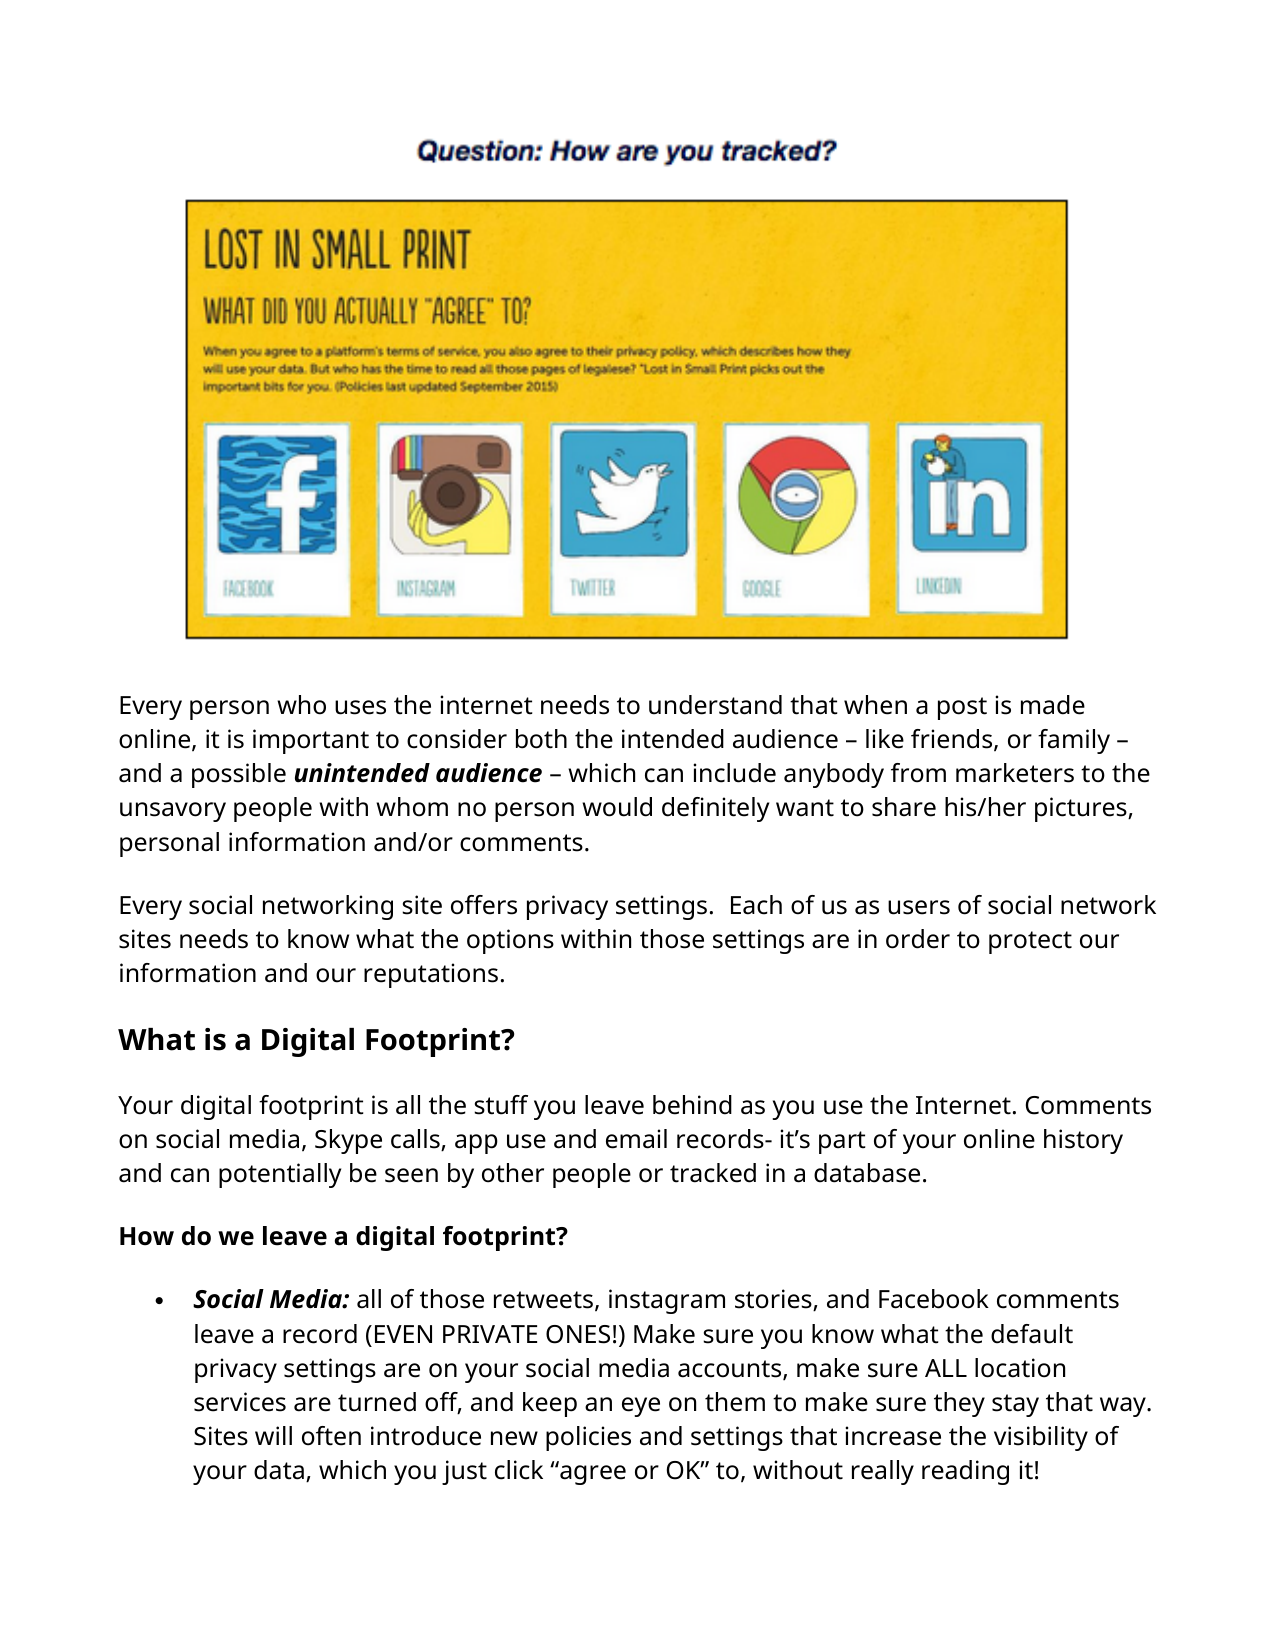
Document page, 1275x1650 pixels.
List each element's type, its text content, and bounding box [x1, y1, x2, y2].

list Social Media: all of those retweets, instagram stories, and Facebook comments leave a record (EVEN PRIVATE ONES!) Make sure you know what the default privacy settings are on your social media accounts, make sure ALL location services are turned off, and keep an eye on them to make sure they stay that way. Sites will often introduce new policies and settings that increase the visibility of your data, which you just click “agree or OK” to, without really reading it! [156, 1282, 1157, 1487]
text What is a Digital Footprint? [118, 1019, 1157, 1058]
text Every person who uses the internet needs to understand that when a post is made online, it is important to consider both the intended audience – like friends, or family – and a possible unintended audience – which can include anybody from marketers to the unsavory people with whom no person would definitely want to share his/her pictures, personal information and/or comments. [118, 688, 1157, 858]
picture [147, 118, 1128, 659]
text Your digital footprint is all the stuff you leave behind as you use the Internet. Comments on social media, Skype calls, app use and email records- it’s part of your online history and can potentially be seen by other people or tracked in a database. [118, 1088, 1157, 1190]
text How do we leave a digital footprint? [118, 1219, 1157, 1253]
text Every social networking site offers privacy settings. Each of us as users of social network sites needs to know what the options within those settings are in order to protect our information and our reputations. [118, 887, 1157, 989]
